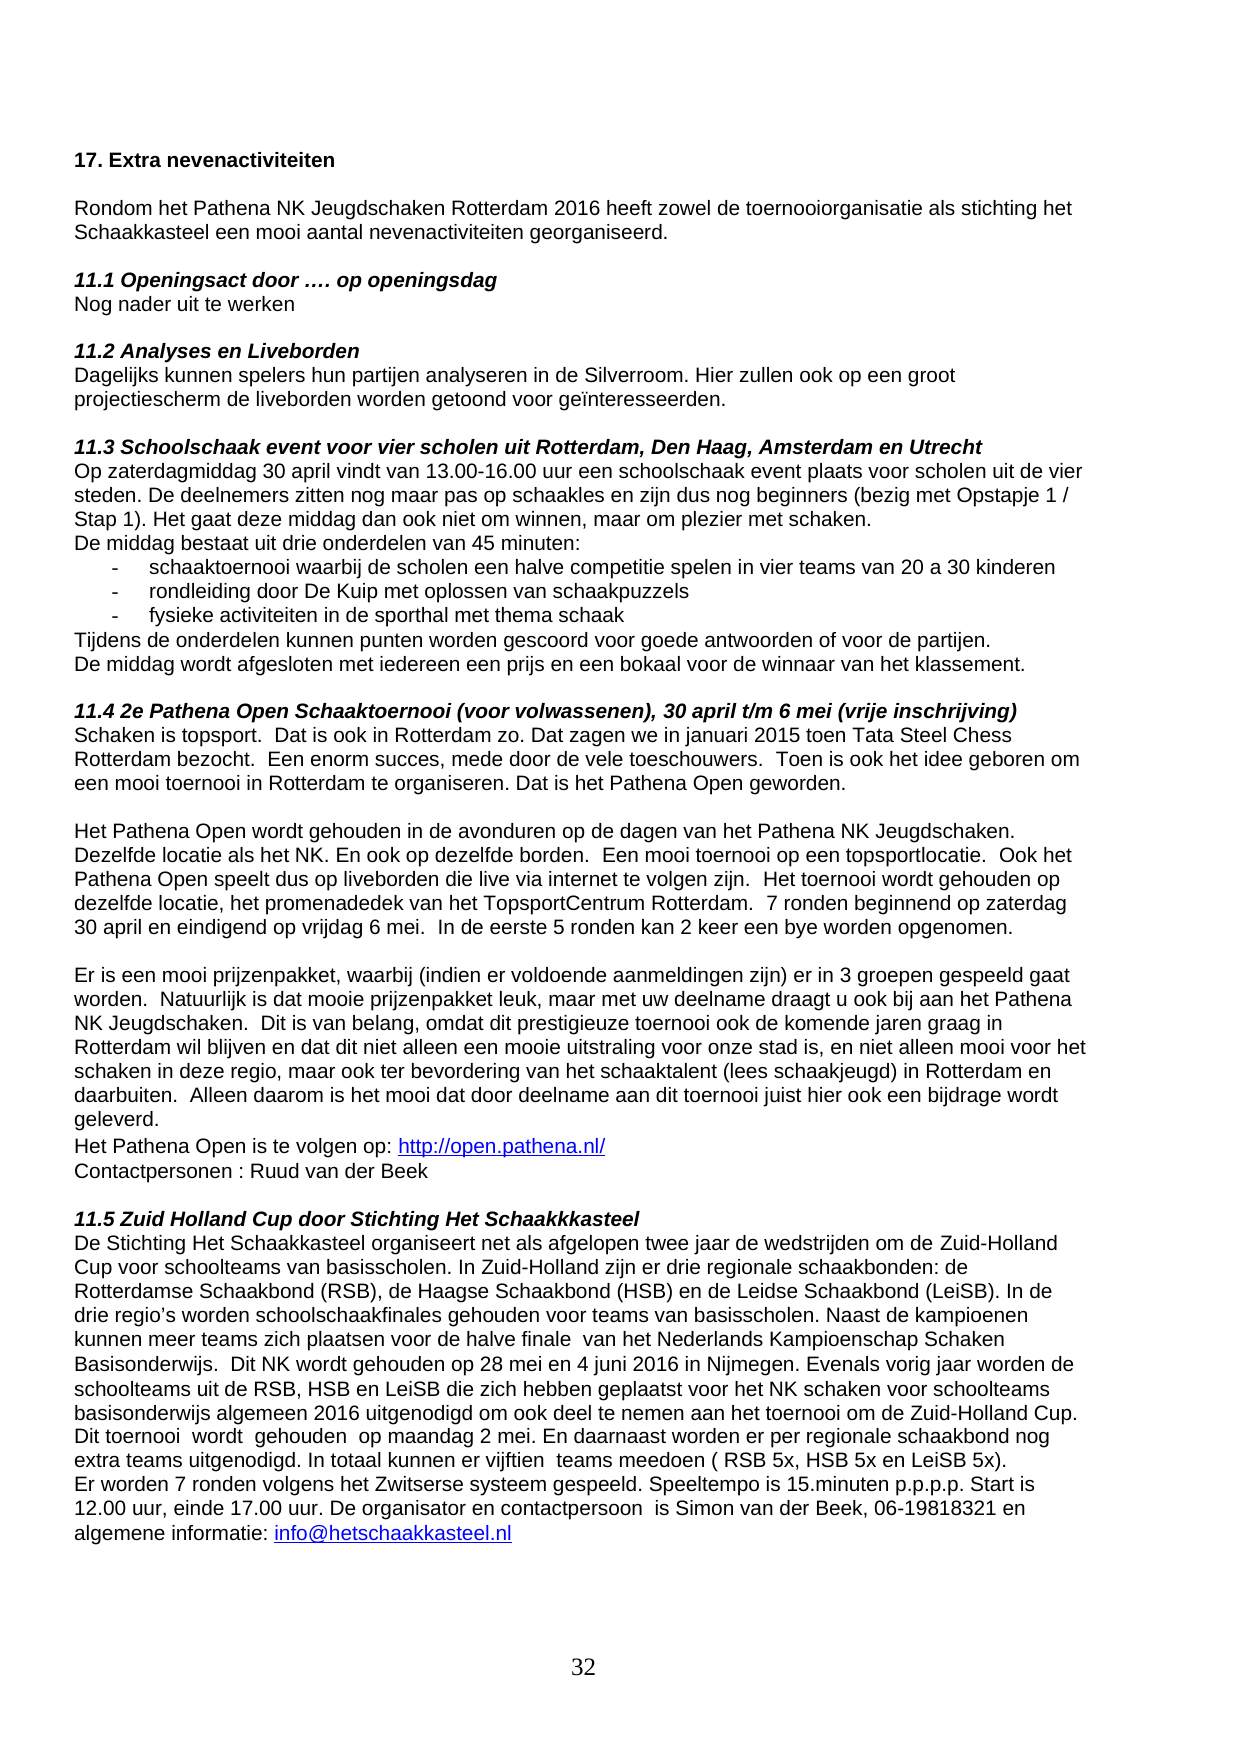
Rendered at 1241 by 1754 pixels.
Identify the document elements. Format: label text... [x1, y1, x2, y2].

subtitle 11.1 Openingsact door …. op openingsdag [74, 267, 1093, 291]
text Schaken is topsport. Dat is ook in Rotterdam zo. Dat zagen we in januari 2015 toen Tata Steel Chess Rotterdam bezocht. Een enorm succes, mede door de vele toeschouwers. Toen is ook het idee geboren om een mooi toernooi in Rotterdam te organiseren. Dat is het Pathena Open geworden. [74, 723, 1093, 795]
text Nog nader uit te werken [74, 291, 1093, 315]
text Tijdens de onderdelen kunnen punten worden gescoord voor goede antwoorden of voor de partijen. [74, 627, 1093, 651]
text Dagelijks kunnen spelers hun partijen analyseren in de Silverroom. Hier zullen ook op een groot projectiescherm de liveborden worden getoond voor geïnteresseerden. [74, 363, 1093, 411]
list rondleiding door De Kuip met oplossen van schaakpuzzels [111, 579, 1093, 603]
subtitle 17. Extra nevenactiviteiten [74, 148, 1093, 172]
text Op zaterdagmiddag 30 april vindt van 13.00-16.00 uur een schoolschaak event plaats voor scholen uit de vier steden. De deelnemers zitten nog maar pas op schaakles en zijn dus nog beginners (bezig met Opstapje 1 / Stap 1). Het gaat deze middag dan ook niet om winnen, maar om plezier met schaken. [74, 459, 1093, 531]
subtitle 11.5 Zuid Holland Cup door Stichting Het Schaakkkasteel [74, 1207, 1093, 1231]
list fysieke activiteiten in de sporthal met thema schaak [111, 603, 1093, 627]
text Rondom het Pathena NK Jeugdschaken Rotterdam 2016 heeft zowel de toernooiorganisatie als stichting het Schaakkasteel een mooi aantal nevenactiviteiten georganiseerd. [74, 196, 1093, 243]
list schaaktoernooi waarbij de scholen een halve competitie spelen in vier teams van 20 a 30 kinderen [111, 555, 1093, 579]
text Het Pathena Open wordt gehouden in de avonduren op de dagen van het Pathena NK Jeugdschaken. Dezelfde locatie als het NK. En ook op dezelfde borden. Een mooi toernooi op een topsportlocatie. Ook het Pathena Open speelt dus op liveborden die live via internet te volgen zijn. Het toernooi wordt gehouden op dezelfde locatie, het promenadedek van het TopsportCentrum Rotterdam. 7 ronden beginnend op zaterdag 30 april en eindigend op vrijdag 6 mei. In de eerste 5 ronden kan 2 keer een bye worden opgenomen. [74, 819, 1093, 939]
text De Stichting Het Schaakkasteel organiseert net als afgelopen twee jaar de wedstrijden om de Zuid-Holland Cup voor schoolteams van basisscholen. In Zuid-Holland zijn er drie regionale schaakbonden: de Rotterdamse Schaakbond (RSB), de Haagse Schaakbond (HSB) en de Leidse Schaakbond (LeiSB). In de drie regio’s worden schoolschaakfinales gehouden voor teams van basisscholen. Naast de kampioenen kunnen meer teams zich plaatsen voor de halve finale van het Nederlands Kampioenschap Schaken Basisonderwijs. Dit NK wordt gehouden op 28 mei en 4 juni 2016 in Nijmegen. Evenals vorig jaar worden de schoolteams uit de RSB, HSB en LeiSB die zich hebben geplaatst voor het NK schaken voor schoolteams basisonderwijs algemeen 2016 uitgenodigd om ook deel te nemen aan het toernooi om de Zuid-Holland Cup. Dit toernooi wordt gehouden op maandag 2 mei. En daarnaast worden er per regionale schaakbond nog extra teams uitgenodigd. In totaal kunnen er vijftien teams meedoen ( RSB 5x, HSB 5x en LeiSB 5x). [74, 1231, 1093, 1472]
text De middag bestaat uit drie onderdelen van 45 minuten: [74, 531, 1093, 555]
text Contactpersonen : Ruud van der Beek [74, 1159, 1093, 1183]
subtitle 11.4 2e Pathena Open Schaaktoernooi (voor volwassenen), 30 april t/m 6 mei (vrije inschrijving) [74, 699, 1093, 723]
text De middag wordt afgesloten met iedereen een prijs en een bokaal voor de winnaar van het klassement. [74, 651, 1093, 675]
text Er is een mooi prijzenpakket, waarbij (indien er voldoende aanmeldingen zijn) er in 3 groepen gespeeld gaat worden. Natuurlijk is dat mooie prijzenpakket leuk, maar met uw deelname draagt u ook bij aan het Pathena NK Jeugdschaken. Dit is van belang, omdat dit prestigieuze toernooi ook de komende jaren graag in Rotterdam wil blijven en dat dit niet alleen een mooie uitstraling voor onze stad is, en niet alleen mooi voor het schaken in deze regio, maar ook ter bevordering van het schaaktalent (lees schaakjeugd) in Rotterdam en daarbuiten. Alleen daarom is het mooi dat door deelname aan dit toernooi juist hier ook een bijdrage wordt geleverd. Het Pathena Open is te volgen op: http://open.pathena.nl/ [74, 963, 1093, 1159]
subtitle 11.2 Analyses en Liveborden [74, 339, 1093, 363]
subtitle 11.3 Schoolschaak event voor vier scholen uit Rotterdam, Den Haag, Amsterdam en Utrecht [74, 435, 1093, 459]
text Er worden 7 ronden volgens het Zwitserse systeem gespeeld. Speeltempo is 15.minuten p.p.p.p. Start is 12.00 uur, einde 17.00 uur. De organisator en contactpersoon is Simon van der Beek, 06-19818321 en algemene informatie: info@hetschaakkasteel.nl [74, 1472, 1093, 1546]
